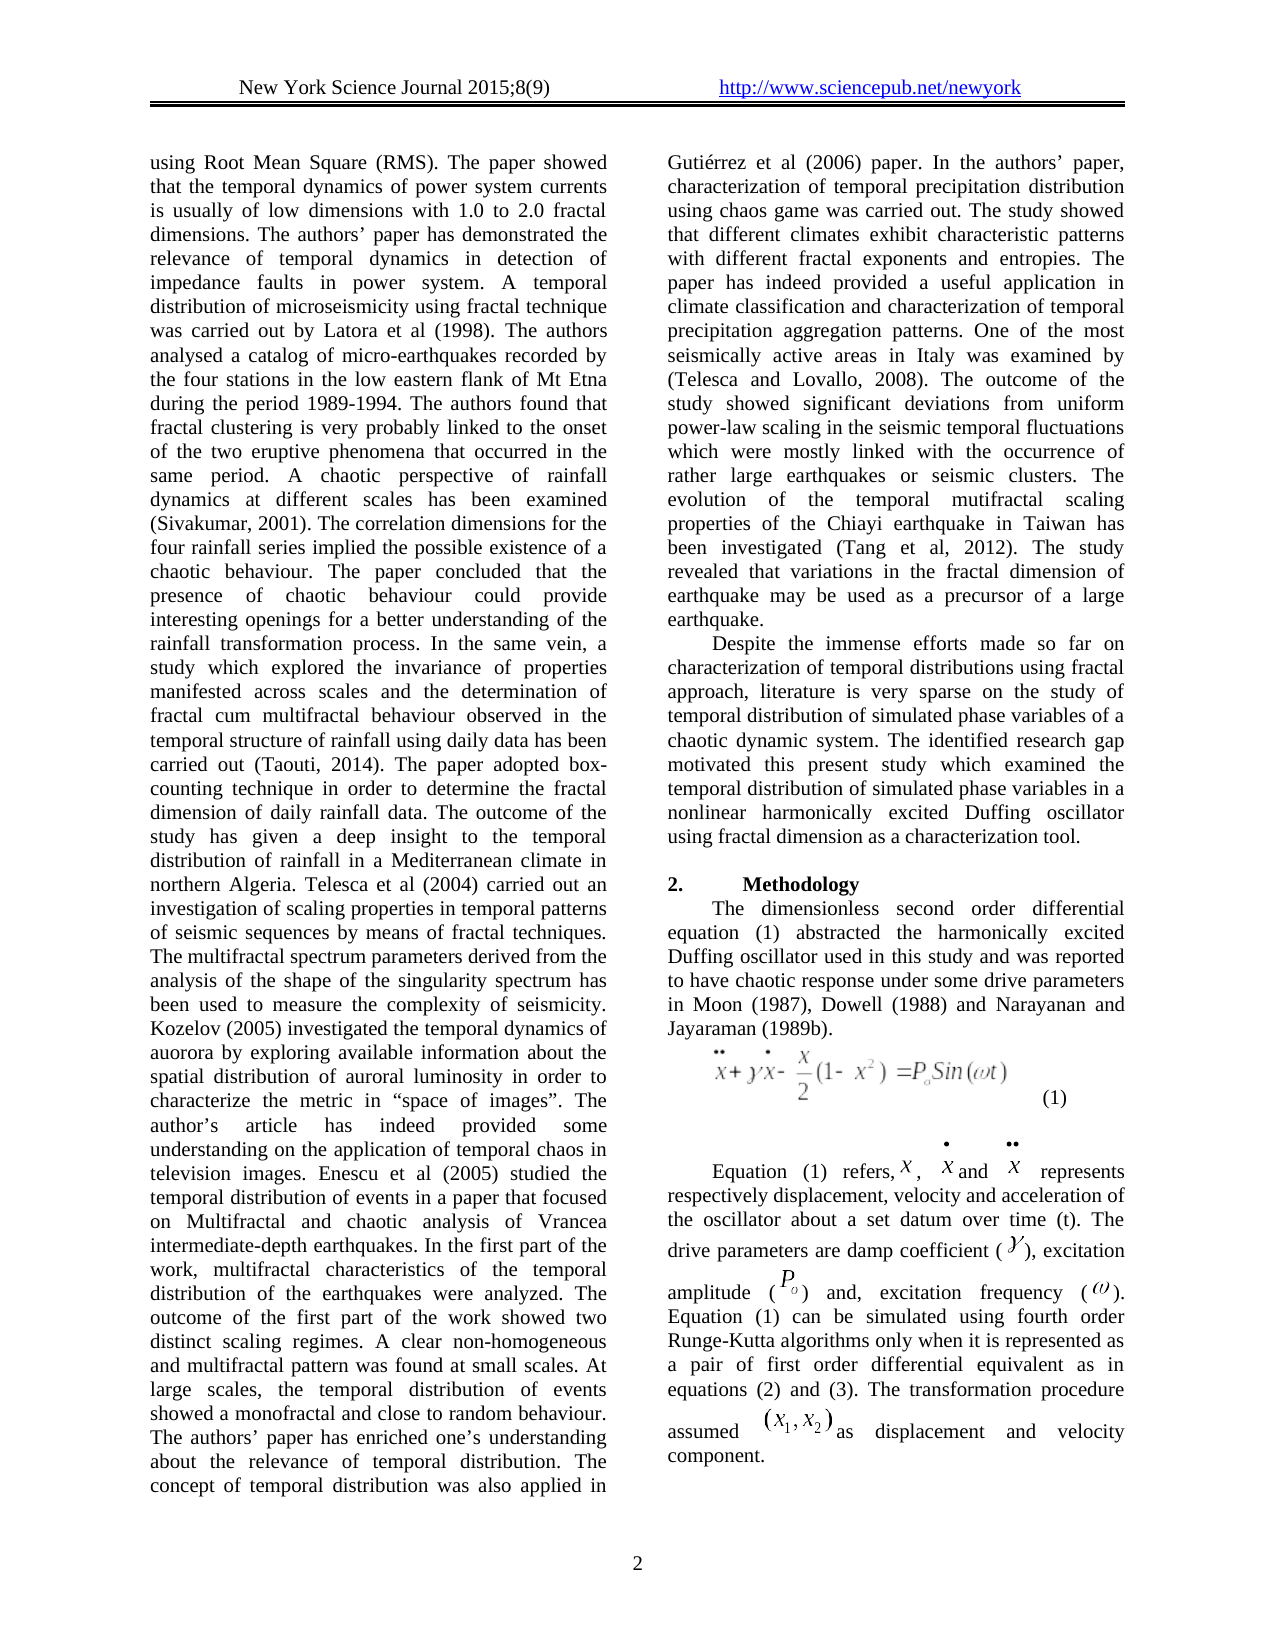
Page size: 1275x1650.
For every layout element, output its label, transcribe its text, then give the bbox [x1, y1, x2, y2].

text Equation (1) refers,, and represents respectively displacement, velocity and acceleration of the oscillator about a set datum over time (t). The drive parameters are damp coefficient (), excitation amplitude () and, excitation frequency (). Equation (1) can be simulated using fourth order Runge-Kutta algorithms only when it is represented as a pair of first order differential equivalent as in equations (2) and (3). The transformation procedure assumed as displacement and velocity component. [667, 1133, 1125, 1467]
text The dimensionless second order differential equation (1) abstracted the harmonically excited Duffing oscillator used in this study and was reported to have chaotic response under some drive parameters in Moon (1987), Dowell (1988) and Narayanan and Jayaraman (1989b). [667, 896, 1125, 1040]
list Methodology [667, 872, 1125, 896]
text (1) [667, 1040, 1125, 1109]
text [150, 150, 607, 1497]
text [667, 150, 1125, 631]
text Despite the immense efforts made so far on characterization of temporal distributions using fractal approach, literature is very sparse on the study of temporal distribution of simulated phase variables of a chaotic dynamic system. The identified research gap motivated this present study which examined the temporal distribution of simulated phase variables in a nonlinear harmonically excited Duffing oscillator using fractal dimension as a characterization tool. [667, 631, 1125, 848]
